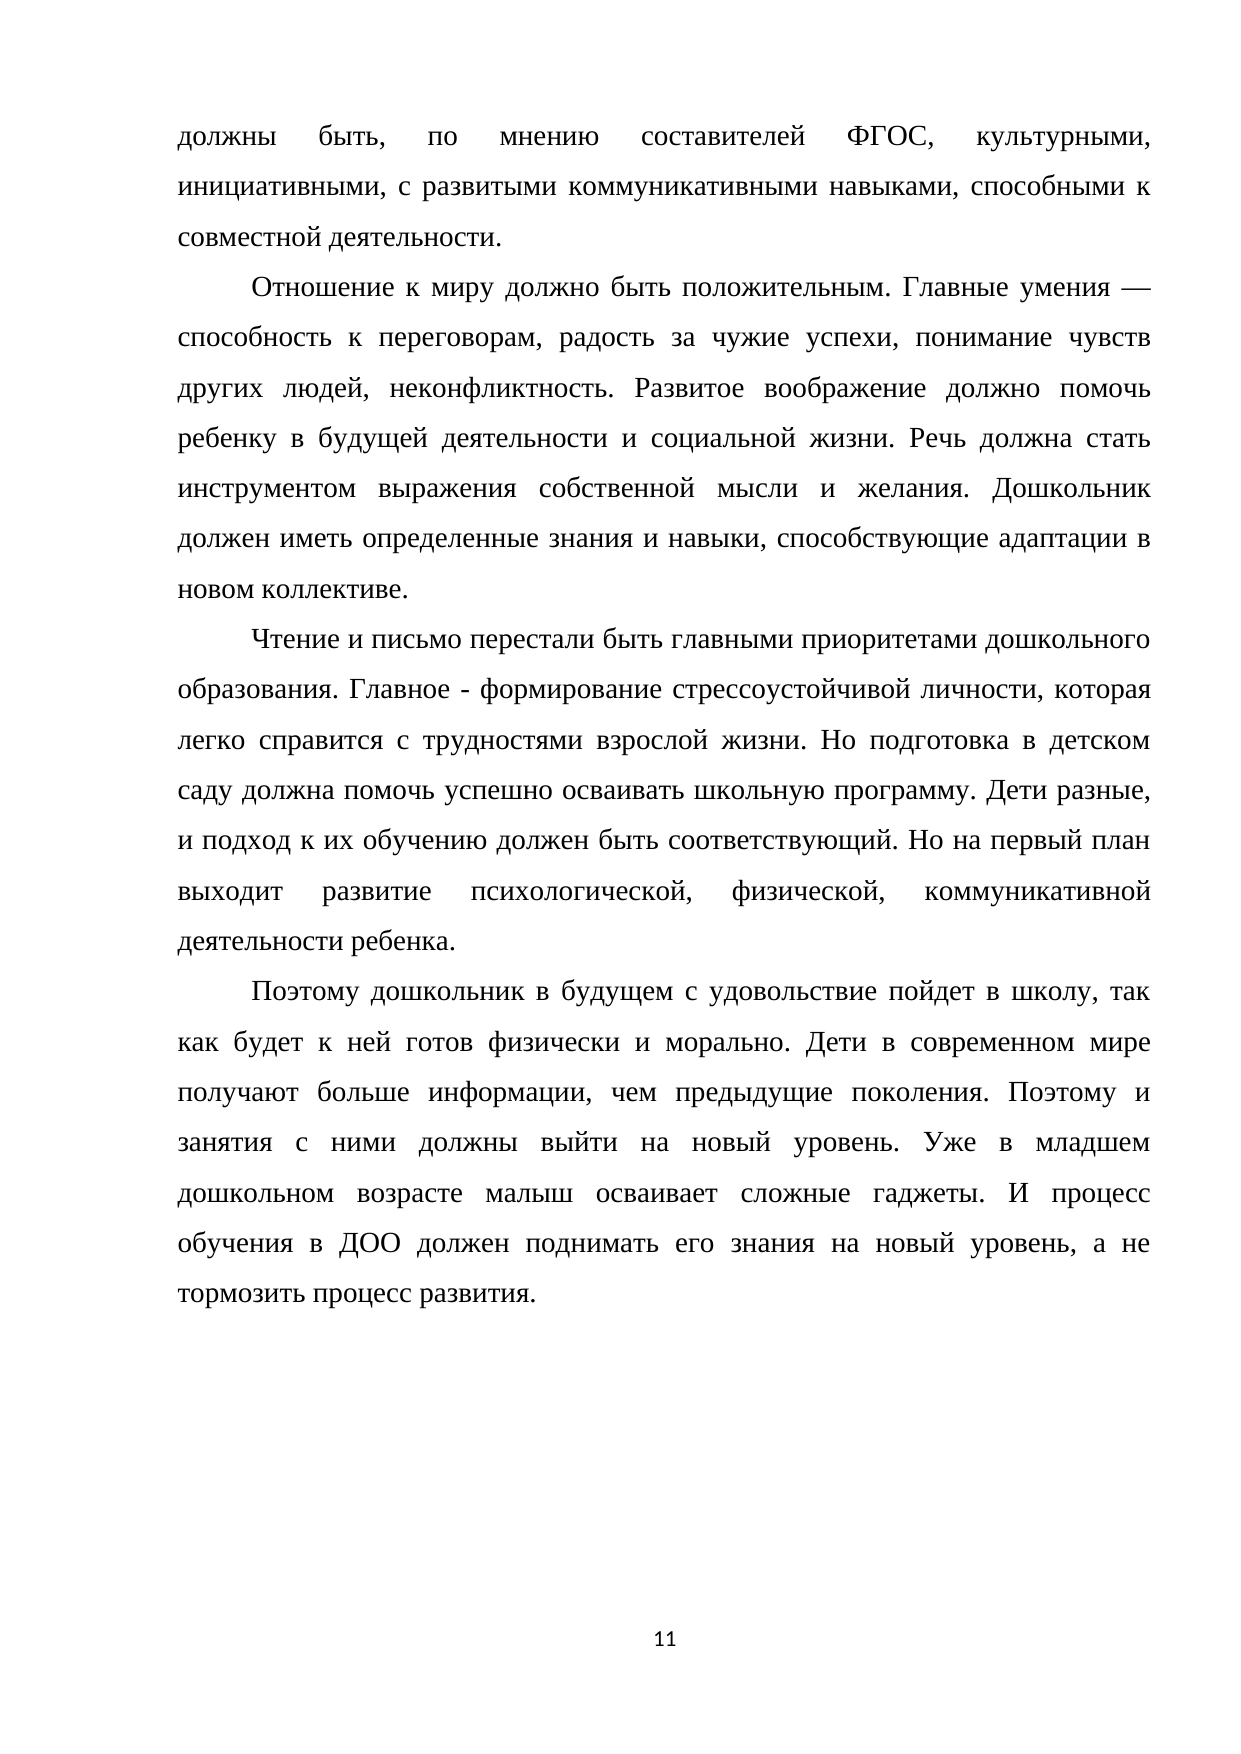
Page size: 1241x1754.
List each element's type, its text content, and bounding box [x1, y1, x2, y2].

text Отношение к миру должно быть положительным. Главные умения — способность к переговорам, радость за чужие успехи, понимание чувств других людей, неконфликтность. Развитое воображение должно помочь ребенку в будущей деятельности и социальной жизни. Речь должна стать инструментом выражения собственной мысли и желания. Дошкольник должен иметь определенные знания и навыки, способствующие адаптации в новом коллективе. [177, 269, 1152, 604]
text Поэтому дошкольник в будущем с удовольствие пойдет в школу, так как будет к ней готов физически и морально. Дети в современном мире получают больше информации, чем предыдущие поколения. Поэтому и занятия с ними должны выйти на новый уровень. Уже в младшем дошкольном возрасте малыш осваивает сложные гаджеты. И процесс обучения в ДОО должен поднимать его знания на новый уровень, а не тормозить процесс развития. [177, 973, 1152, 1309]
text Чтение и письмо перестали быть главными приоритетами дошкольного образования. Главное - формирование стрессоустойчивой личности, которая легко справится с трудностями взрослой жизни. Но подготовка в детском саду должна помочь успешно осваивать школьную программу. Дети разные, и подход к их обучению должен быть соответствующий. Но на первый план выходит развитие психологической, физической, коммуникативной деятельности ребенка. [177, 621, 1152, 957]
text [177, 118, 1152, 252]
